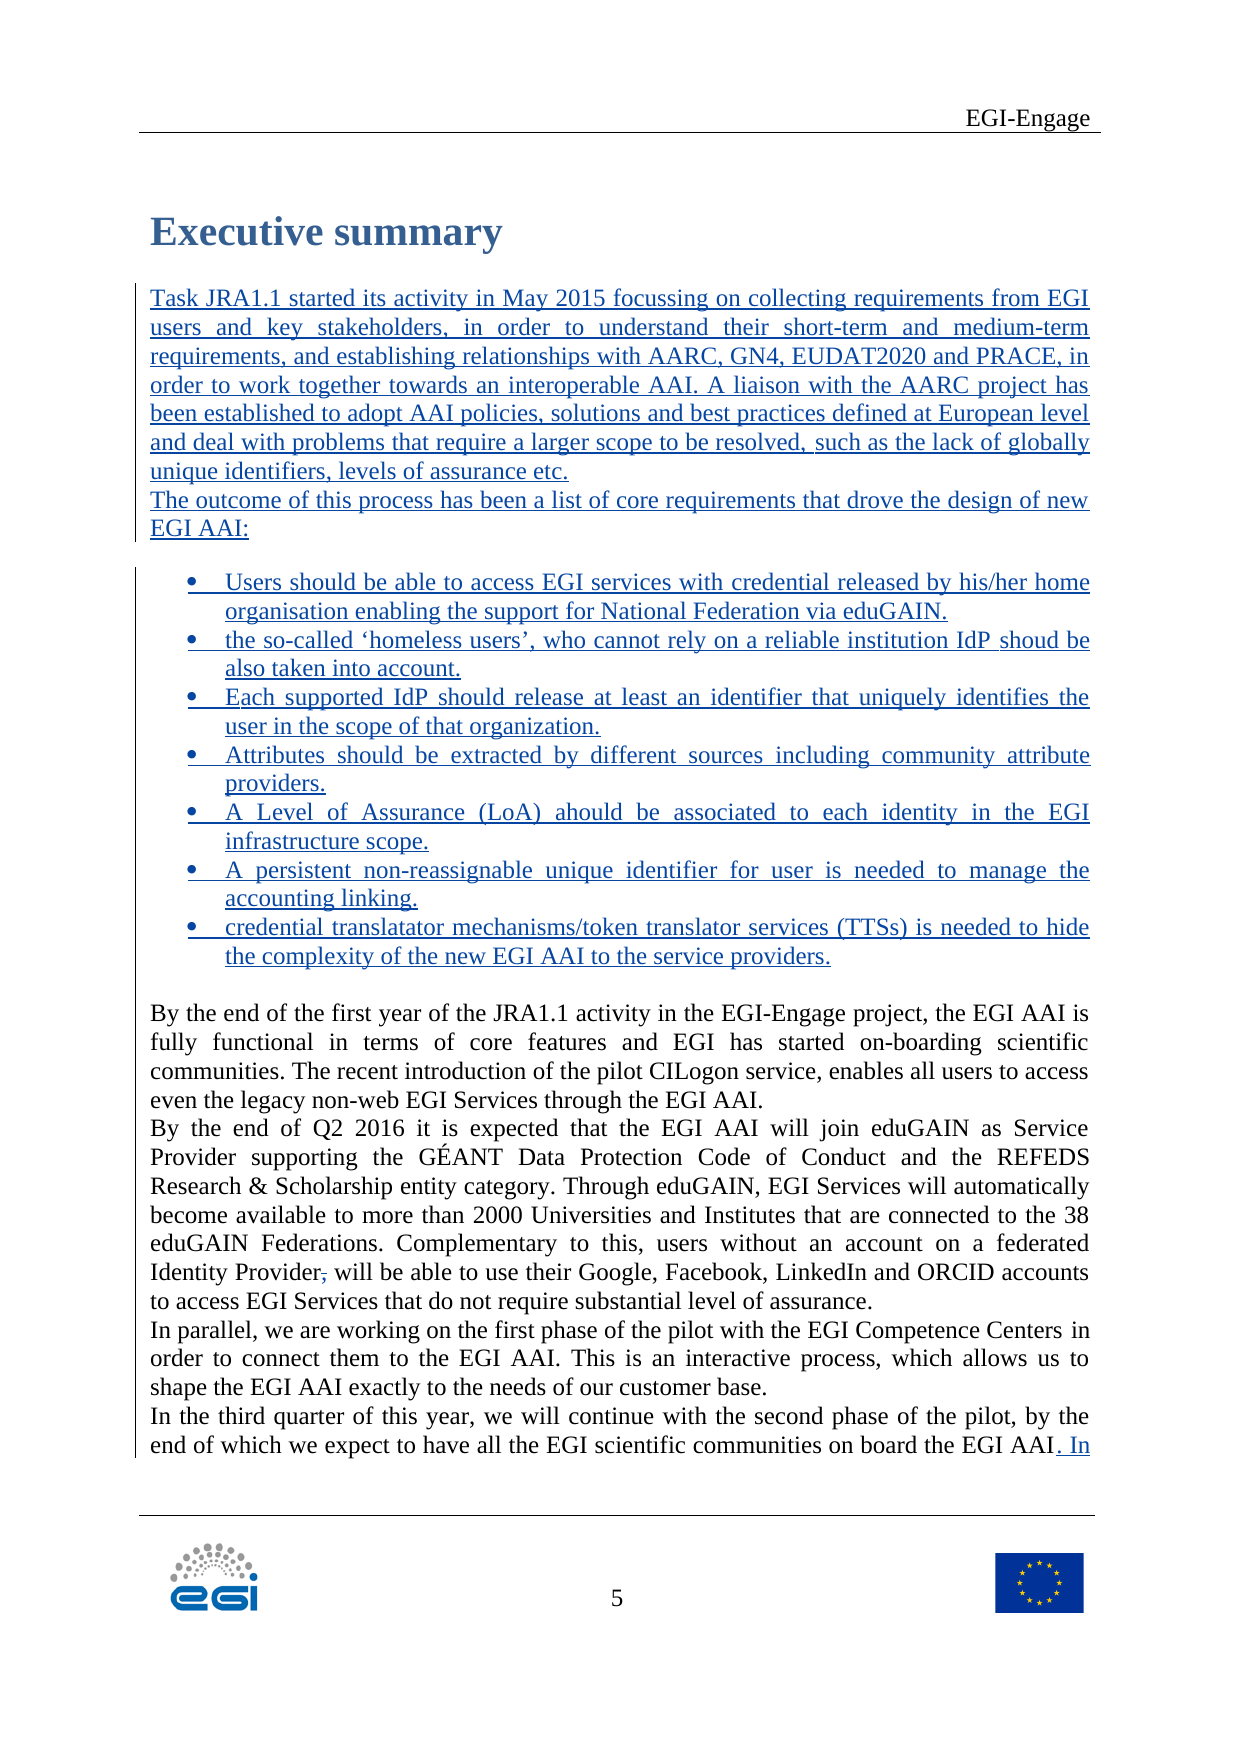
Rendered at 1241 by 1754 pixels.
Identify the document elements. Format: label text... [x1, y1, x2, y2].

text By the end of the first year of the JRA1.1 activity in the EGI-Engage project, the EGI AAI is fully functional in terms of core features and EGI has started on-boarding scientific communities. The recent introduction of the pilot CILogon service, enables all users to access even the legacy non-web EGI Services through the EGI AAI. [150, 998, 1090, 1113]
text Executive summary [150, 207, 1090, 255]
text By the end of Q2 2016 it is expected that the EGI AAI will join eduGAIN as Service Provider supporting the GÉANT Data Protection Code of Conduct and the REFEDS Research & Scholarship entity category. Through eduGAIN, EGI Services will automatically become available to more than 2000 Universities and Institutes that are connected to the 38 eduGAIN Federations. Complementary to this, users without an account on a federated Identity Provider will be able to use their Google, Facebook, LinkedIn and ORCID accounts to access EGI Services that do not require substantial level of assurance. [150, 1113, 1090, 1315]
text In parallel, we are working on the first phase of the pilot with the EGI Competence Centers in order to connect them to the EGI AAI. This is an interactive process, which allows us to shape the EGI AAI exactly to the needs of our customer base. [150, 1315, 1090, 1401]
picture [995, 1553, 1084, 1613]
picture [150, 1541, 276, 1613]
